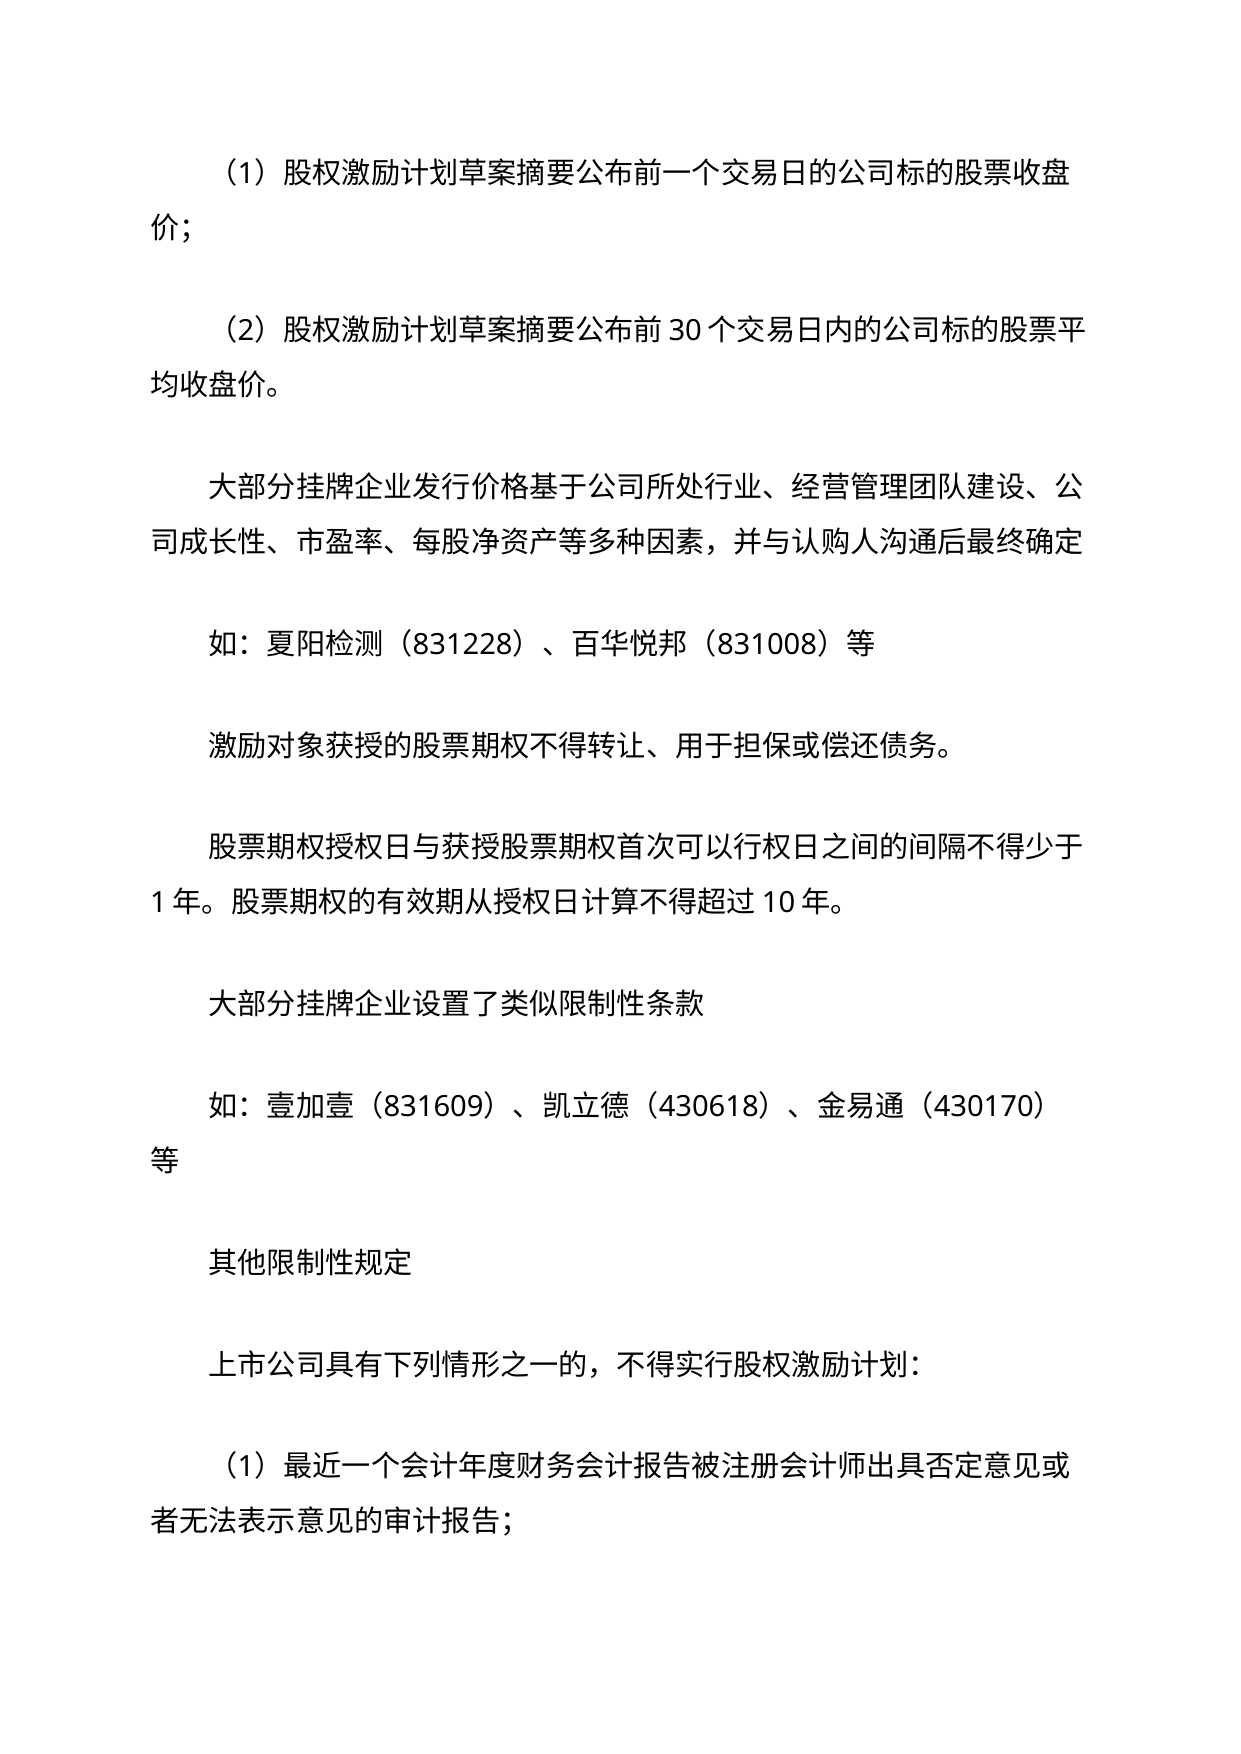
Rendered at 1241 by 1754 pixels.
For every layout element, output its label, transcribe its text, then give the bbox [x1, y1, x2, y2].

text （2）股权激励计划草案摘要公布前30个交易日内的公司标的股票平均收盘价。 [150, 307, 1090, 404]
text 如：夏阳检测（831228）、百华悦邦（831008）等 [150, 620, 1090, 663]
text （1）最近一个会计年度财务会计报告被注册会计师出具否定意见或者无法表示意见的审计报告； [150, 1443, 1090, 1540]
text 大部分挂牌企业设置了类似限制性条款 [150, 981, 1090, 1023]
text 激励对象获授的股票期权不得转让、用于担保或偿还债务。 [150, 722, 1090, 764]
text （1）股权激励计划草案摘要公布前一个交易日的公司标的股票收盘价； [150, 150, 1090, 247]
text 其他限制性规定 [150, 1239, 1090, 1282]
text 上市公司具有下列情形之一的，不得实行股权激励计划： [150, 1341, 1090, 1383]
text 股票期权授权日与获授股票期权首次可以行权日之间的间隔不得少于1年。股票期权的有效期从授权日计算不得超过10年。 [150, 824, 1090, 921]
text 大部分挂牌企业发行价格基于公司所处行业、经营管理团队建设、公司成长性、市盈率、每股净资产等多种因素，并与认购人沟通后最终确定 [150, 463, 1090, 561]
text 如：壹加壹（831609）、凯立德（430618）、金易通（430170）等 [150, 1083, 1090, 1180]
